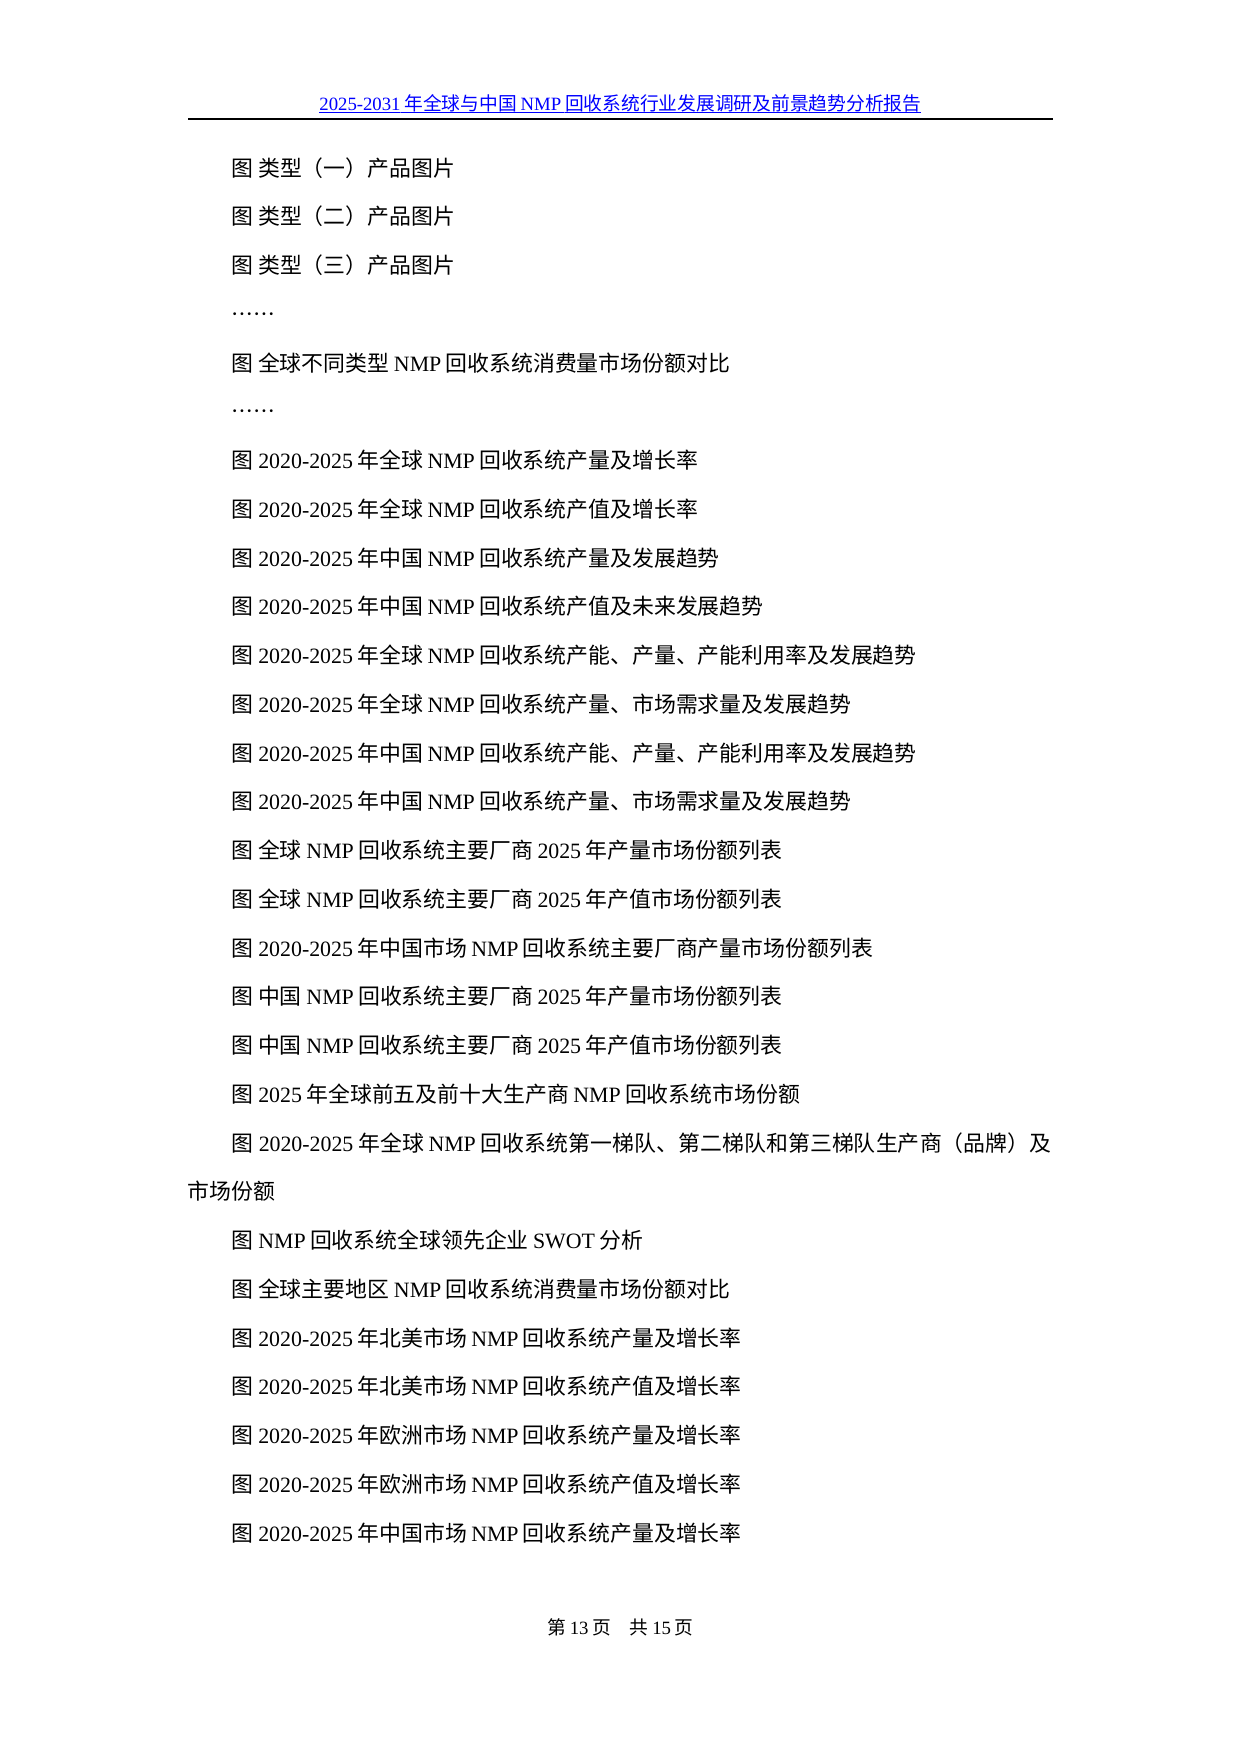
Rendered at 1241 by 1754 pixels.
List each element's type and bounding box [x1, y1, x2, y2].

text [187, 150, 1053, 1548]
